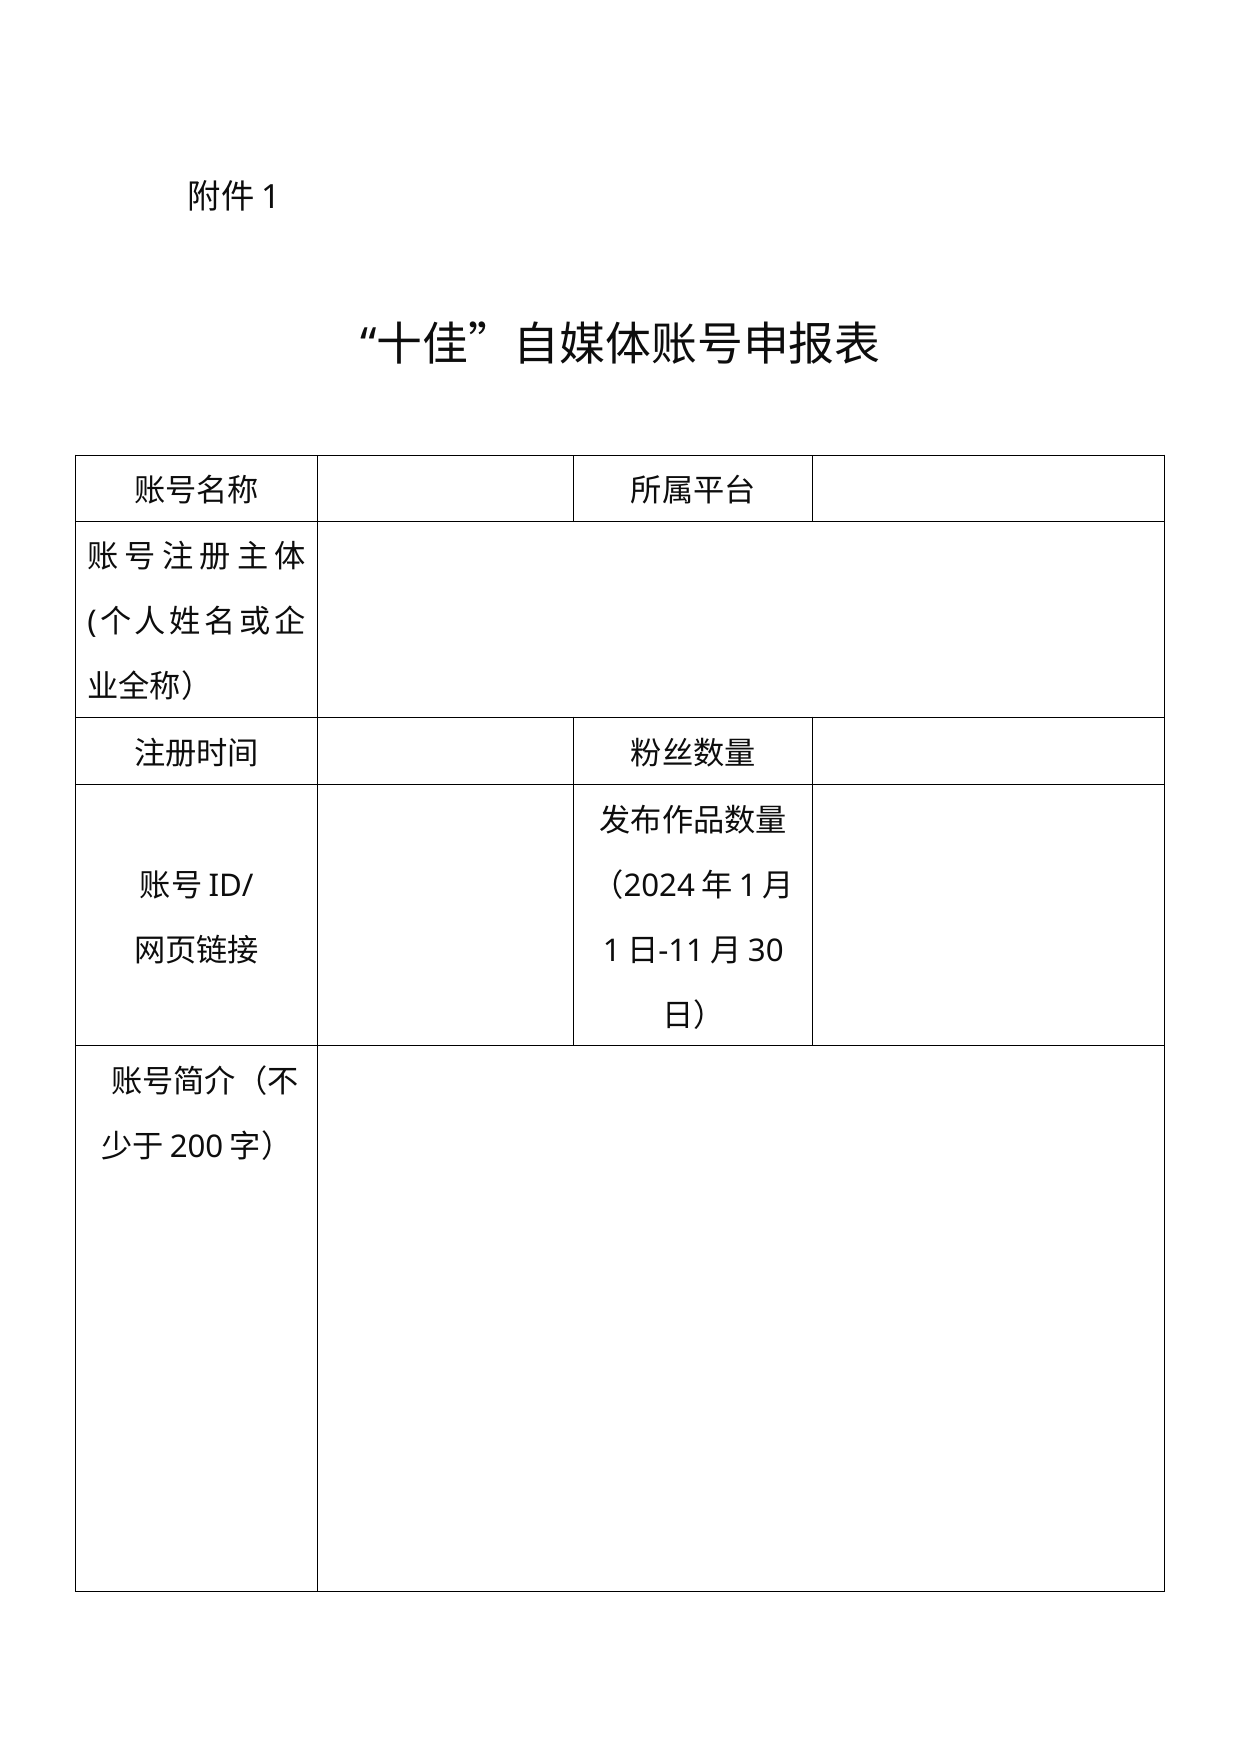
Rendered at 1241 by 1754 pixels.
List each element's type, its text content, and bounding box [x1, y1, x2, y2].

table_header [318, 456, 573, 521]
table_cell 账号ID/ 网页链接 [76, 785, 317, 1045]
table_cell [813, 785, 1164, 1045]
table_cell 注册时间 [76, 718, 317, 784]
table_cell 粉丝数量 [574, 718, 812, 784]
table_cell 发布作品数量（2024年1月1日-11月30日） [574, 785, 812, 1045]
list 附件1 [187, 162, 1053, 227]
table_cell [318, 785, 573, 1045]
table_header [813, 456, 1164, 521]
table_cell [813, 718, 1164, 784]
table_header 账号名称 [76, 456, 317, 521]
list “十佳”自媒体账号申报表 [187, 292, 1053, 389]
table_cell 账号注册主体(个人姓名或企业全称） [76, 522, 317, 717]
table_cell [318, 718, 573, 784]
table_cell [318, 522, 1164, 717]
table_cell [318, 1046, 1164, 1591]
table_header 所属平台 [574, 456, 812, 521]
table_cell 账号简介（不少于200字） [76, 1046, 317, 1591]
